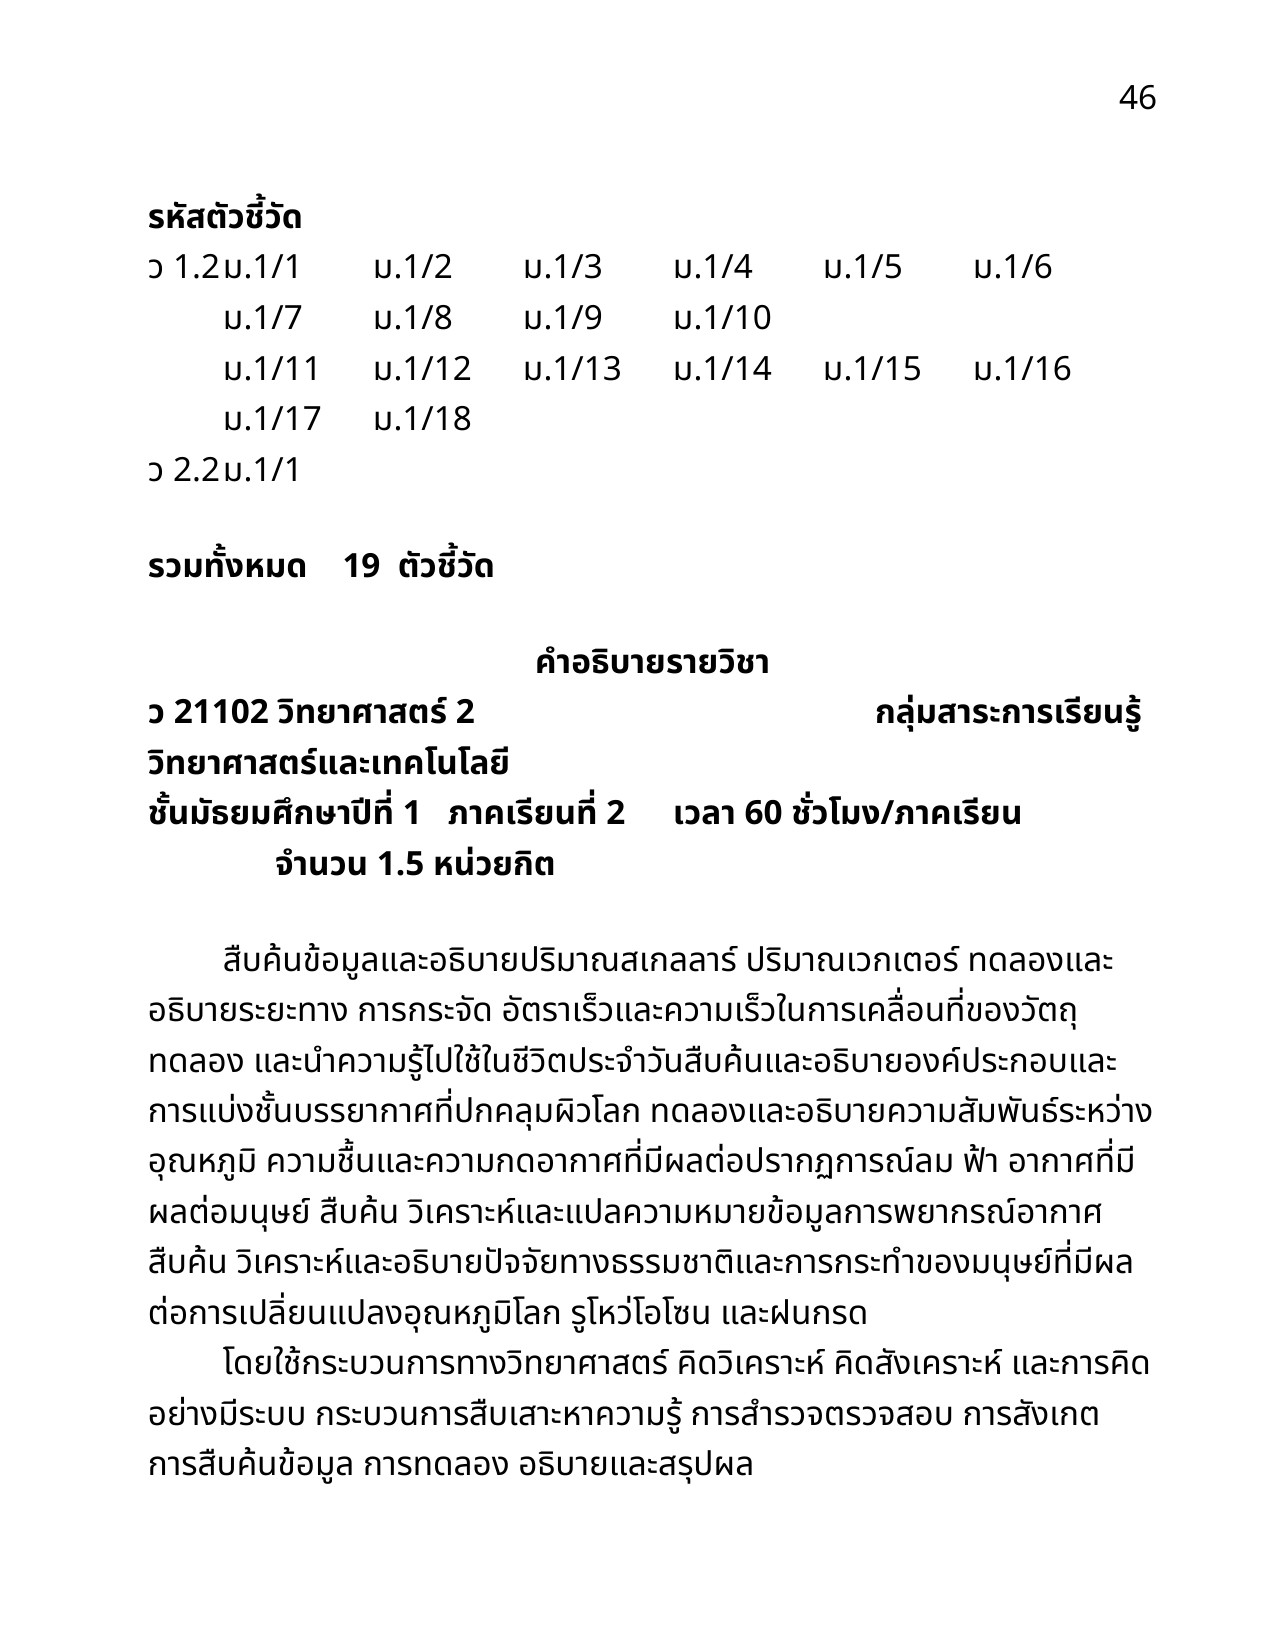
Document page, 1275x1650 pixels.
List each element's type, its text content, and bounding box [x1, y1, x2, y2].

text รวมทั้งหมด 19 ตัวชี้วัด [148, 542, 1157, 592]
text สืบค้นข้อมูลและอธิบายปริมาณสเกลลาร์ ปริมาณเวกเตอร์ ทดลองและอธิบายระยะทาง การกระจัด อัตราเร็วและความเร็วในการเคลื่อนที่ของวัตถุทดลอง และนำความรู้ไปใช้ในชีวิตประจำวันสืบค้นและอธิบายองค์ประกอบและการแบ่งชั้นบรรยากาศที่ปกคลุมผิวโลก ทดลองและอธิบายความสัมพันธ์ระหว่าง อุณหภูมิ ความชื้นและความกดอากาศที่มีผลต่อปรากฏการณ์ลม ฟ้า อากาศที่มีผลต่อมนุษย์ สืบค้น วิเคราะห์และแปลความหมายข้อมูลการพยากรณ์อากาศ สืบค้น วิเคราะห์และอธิบายปัจจัยทางธรรมชาติและการกระทำของมนุษย์ที่มีผลต่อการเปลิ่ยนแปลงอุณหภูมิโลก รูโหว่โอโซน และฝนกรด [148, 936, 1157, 1339]
text ว 21102 วิทยาศาสตร์ 2 กลุ่มสาระการเรียนรู้วิทยาศาสตร์และเทคโนโลยี [148, 688, 1157, 789]
text ชั้นมัธยมศึกษาปีที่ 1 ภาคเรียนที่ 2 เวลา 60 ชั่วโมง/ภาคเรียน จำนวน 1.5 หน่วยกิต [148, 789, 1157, 890]
text โดยใช้กระบวนการทางวิทยาศาสตร์ คิดวิเคราะห์ คิดสังเคราะห์ และการคิดอย่างมีระบบ กระบวนการสืบเสาะหาความรู้ การสำรวจตรวจสอบ การสังเกต การสืบค้นข้อมูล การทดลอง อธิบายและสรุปผล [148, 1339, 1157, 1490]
text คำอธิบายรายวิชา [148, 638, 1157, 688]
text ว 2.2 ม.1/1 [148, 446, 1157, 496]
text ม.1/11 ม.1/12 ม.1/13 ม.1/14 ม.1/15 ม.1/16 ม.1/17 ม.1/18 [148, 344, 1157, 446]
text ว 1.2 ม.1/1 ม.1/2 ม.1/3 ม.1/4 ม.1/5 ม.1/6 ม.1/7 ม.1/8 ม.1/9 ม.1/10 [148, 243, 1157, 344]
text รหัสตัวชี้วัด [148, 193, 1157, 243]
